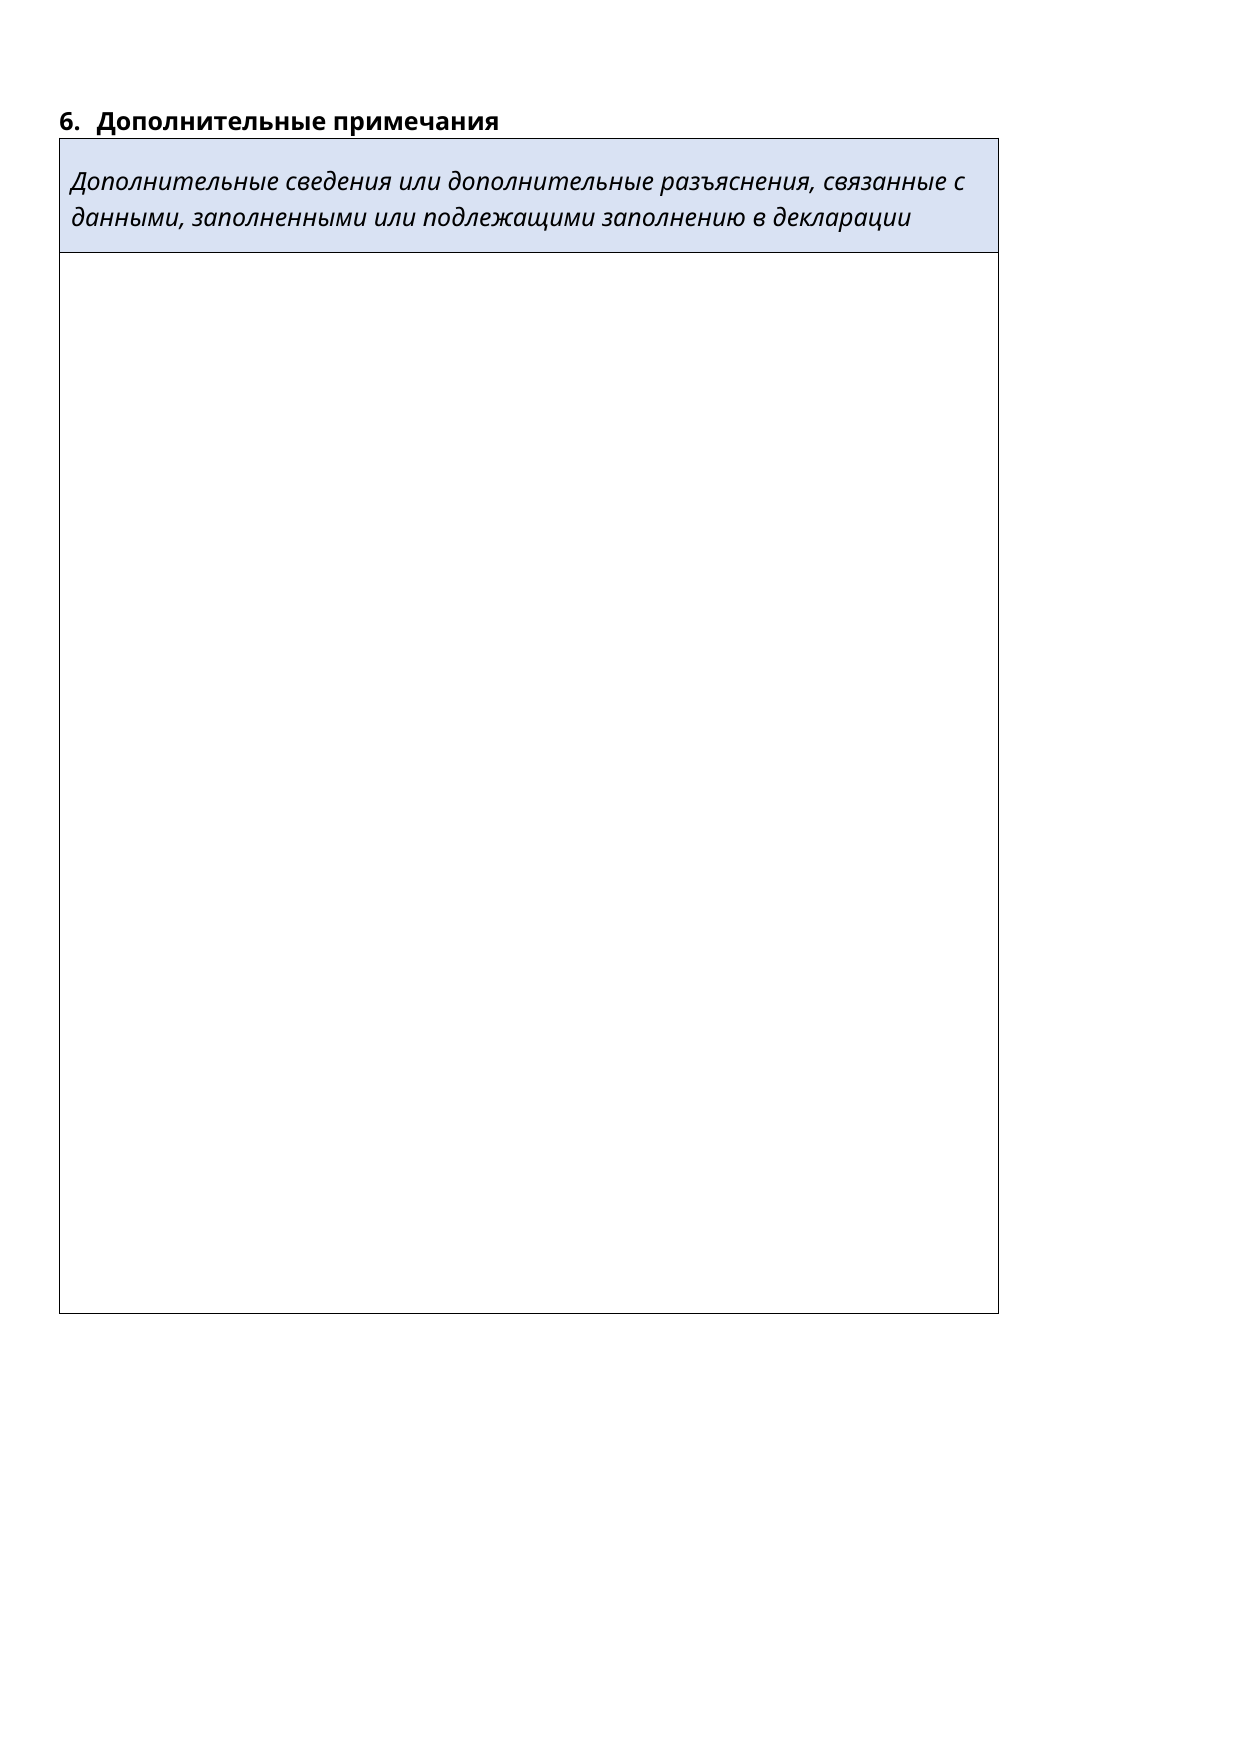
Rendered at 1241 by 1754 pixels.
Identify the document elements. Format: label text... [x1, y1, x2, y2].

table_header Дополнительные сведения или дополнительные разъяснения, связанные с данными, заполненными или подлежащими заполнению в декларации [60, 139, 998, 252]
list Дополнительные примечания [59, 103, 1152, 137]
table_cell [60, 253, 998, 1313]
